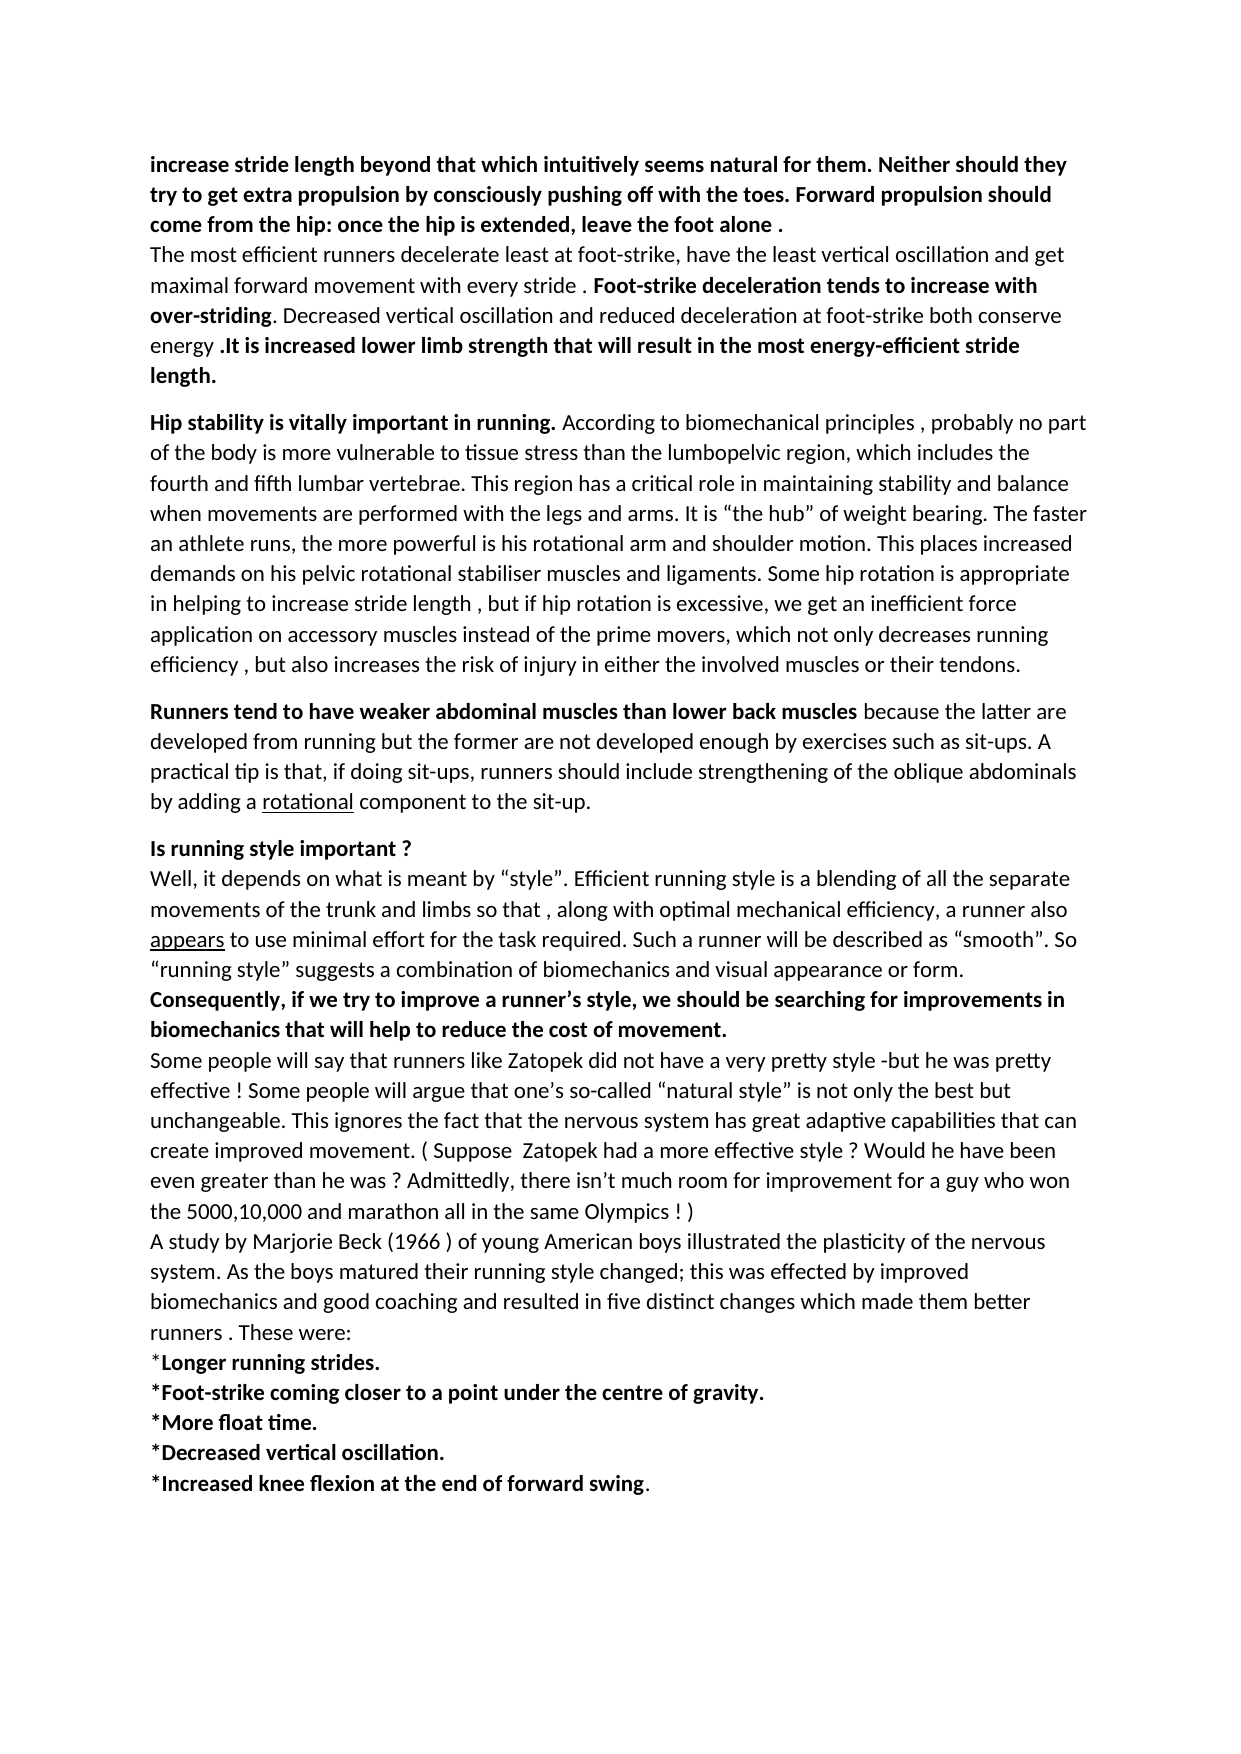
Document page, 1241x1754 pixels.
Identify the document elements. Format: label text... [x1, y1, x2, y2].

text Runners tend to have weaker abdominal muscles than lower back muscles because the latter are developed from running but the former are not developed enough by exercises such as sit-ups. A practical tip is that, if doing sit-ups, runners should include strengthening of the oblique abdominals by adding a rotational component to the sit-up. [150, 697, 1090, 816]
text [150, 150, 1090, 389]
text Is running style important ? Well, it depends on what is meant by “style”. Efficient running style is a blending of all the separate movements of the trunk and limbs so that , along with optimal mechanical efficiency, a runner also appears to use minimal effort for the task required. Such a runner will be described as “smooth”. So “running style” suggests a combination of biomechanics and visual appearance or form. Consequently, if we try to improve a runner’s style, we should be searching for improvements in biomechanics that will help to reduce the cost of movement. Some people will say that runners like Zatopek did not have a very pretty style -but he was pretty effective ! Some people will argue that one’s so-called “natural style” is not only the best but unchangeable. This ignores the fact that the nervous system has great adaptive capabilities that can create improved movement. ( Suppose Zatopek had a more effective style ? Would he have been even greater than he was ? Admittedly, there isn’t much room for improvement for a guy who won the 5000,10,000 and marathon all in the same Olympics ! ) A study by Marjorie Beck (1966 ) of young American boys illustrated the plasticity of the nervous system. As the boys matured their running style changed; this was effected by improved biomechanics and good coaching and resulted in five distinct changes which made them better runners . These were: *Longer running strides. *Foot-strike coming closer to a point under the centre of gravity. *More float time. *Decreased vertical oscillation. *Increased knee flexion at the end of forward swing. [150, 834, 1090, 1497]
text Hip stability is vitally important in running. According to biomechanical principles , probably no part of the body is more vulnerable to tissue stress than the lumbopelvic region, which includes the fourth and fifth lumbar vertebrae. This region has a critical role in maintaining stability and balance when movements are performed with the legs and arms. It is “the hub” of weight bearing. The faster an athlete runs, the more powerful is his rotational arm and shoulder motion. This places increased demands on his pelvic rotational stabiliser muscles and ligaments. Some hip rotation is appropriate in helping to increase stride length , but if hip rotation is excessive, we get an inefficient force application on accessory muscles instead of the prime movers, which not only decreases running efficiency , but also increases the risk of injury in either the involved muscles or their tendons. [150, 408, 1090, 678]
